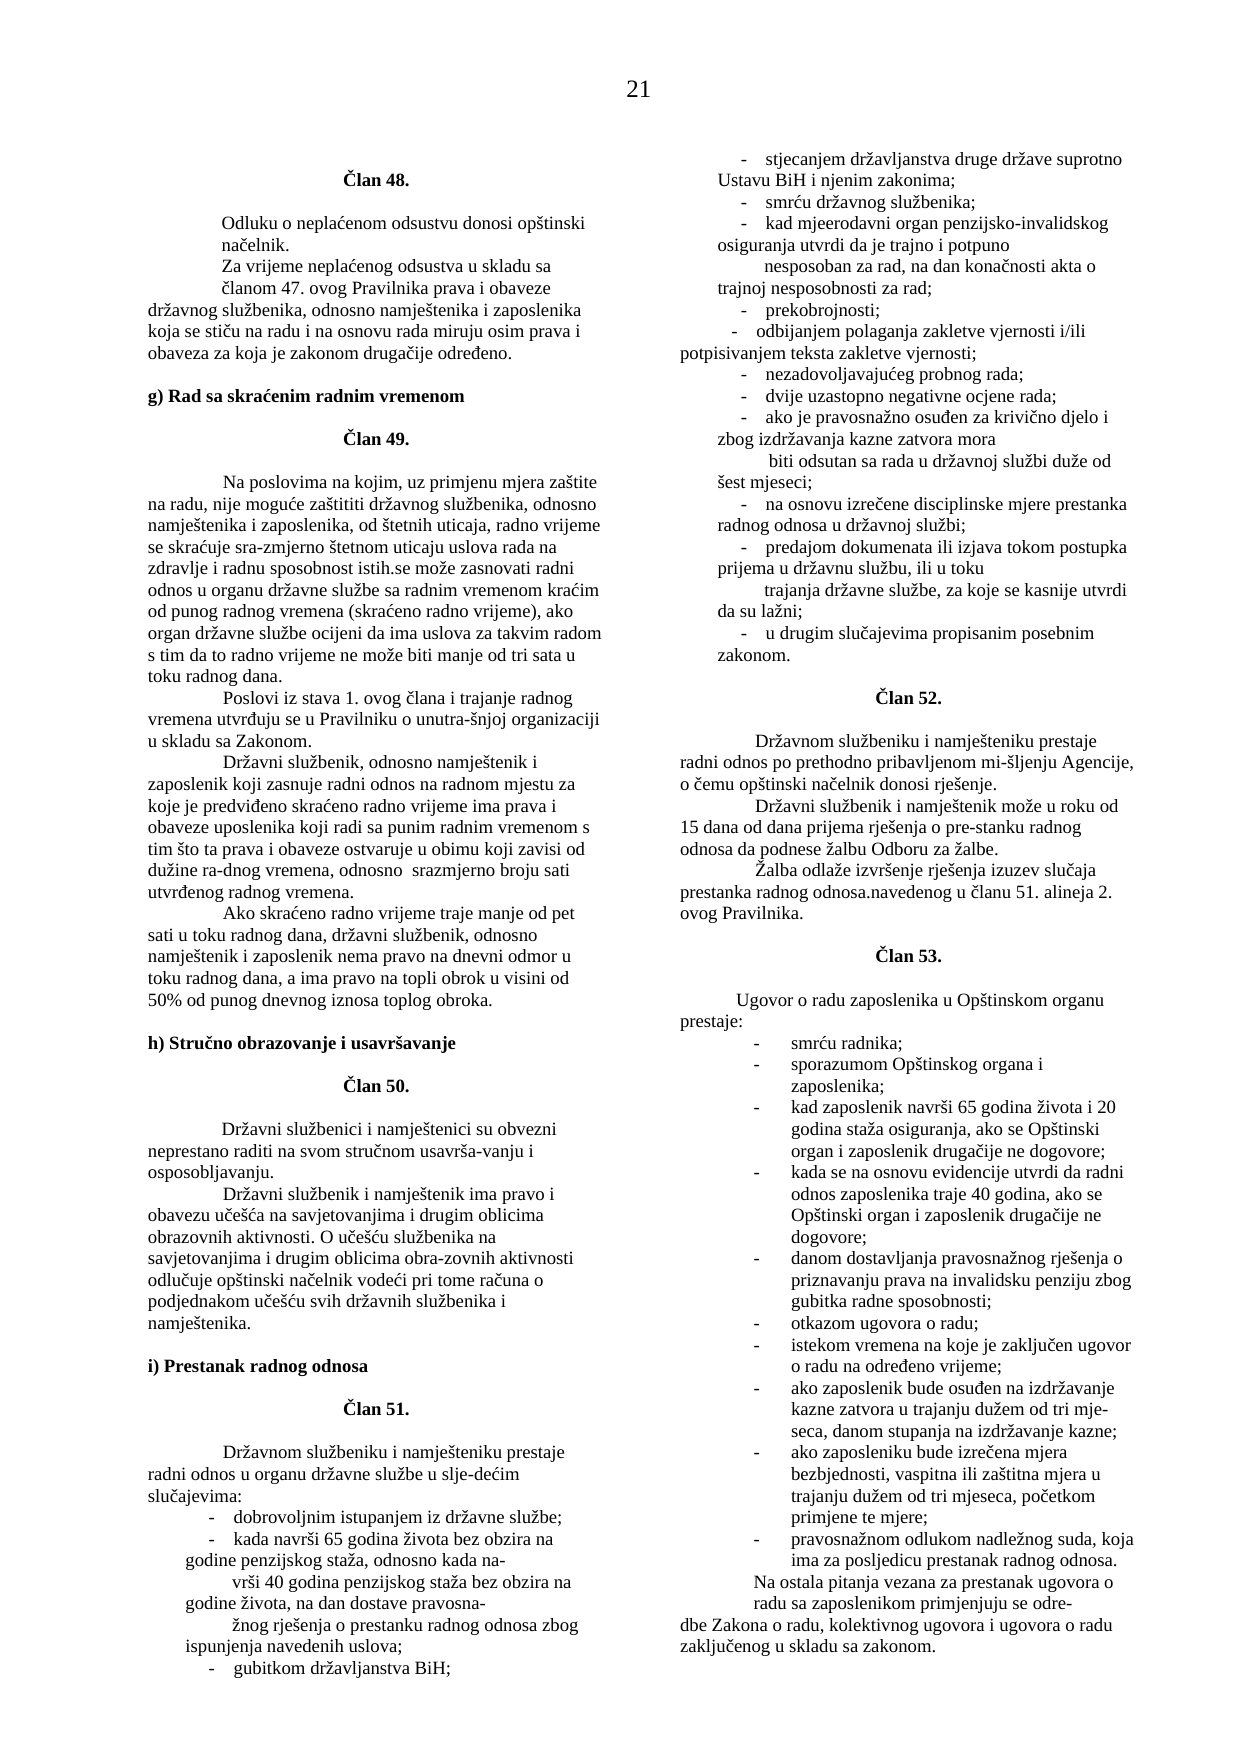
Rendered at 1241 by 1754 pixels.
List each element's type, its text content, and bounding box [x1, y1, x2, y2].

text Odluku o neplaćenom odsustvu donosi opštinski načelnik. [221, 212, 605, 255]
text h) Stručno obrazovanje i usavršavanje [148, 1032, 605, 1053]
text Član 48. [148, 169, 605, 191]
text Državni službenik i namještenik ima pravo i obavezu učešća na savjetovanjima i drugim oblicima obrazovnih aktivnosti. O učešću službenika na savjetovanjima i drugim oblicima obra-zovnih aktivnosti odlučuje opštinski načelnik vodeći pri tome računa o podjednakom učešću svih državnih službenika i namještenika. [148, 1183, 605, 1333]
text - gubitkom državljanstva BiH; [185, 1657, 605, 1678]
text Član 51. [148, 1398, 605, 1420]
text - smrću državnog službenika; [717, 191, 1137, 212]
list sporazumom Opštinskog organa i zaposlenika; [753, 1053, 1137, 1096]
text - kada navrši 65 godina života bez obzira na godine penzijskog staža, odnosno kada na- [185, 1528, 605, 1571]
text - stjecanjem državljanstva druge države suprotno Ustavu BiH i njenim zakonima; [717, 148, 1137, 191]
text Državnom službeniku i namješteniku prestaje radni odnos u organu državne službe u slje-dećim slučajevima: [148, 1441, 605, 1506]
text Na ostala pitanja vezana za prestanak ugovora o radu sa zaposlenikom primjenjuju se odre- [753, 1571, 1137, 1614]
list istekom vremena na koje je zaključen ugovor o radu na određeno vrijeme; [753, 1333, 1137, 1377]
text - nezadovoljavajućeg probnog rada; [717, 363, 1137, 385]
text Na poslovima na kojim, uz primjenu mjera zaštite na radu, nije moguće zaštititi državnog službenika, odnosno namještenika i zaposlenika, od štetnih uticaja, radno vrijeme se skraćuje sra-zmjerno štetnom uticaju uslova rada na zdravlje i radnu sposobnost istih.se može zasnovati radni odnos u organu državne službe sa radnim vremenom kraćim od punog radnog vremena (skraćeno radno vrijeme), ako organ državne službe ocijeni da ima uslova za takvim radom s tim da to radno vrijeme ne može biti manje od tri sata u toku radnog dana. [148, 471, 605, 687]
text Ugovor o radu zaposlenika u Opštinskom organu prestaje: [680, 988, 1137, 1032]
text - dobrovoljnim istupanjem iz državne službe; [185, 1506, 605, 1528]
list otkazom ugovora o radu; [753, 1312, 1137, 1333]
text - na osnovu izrečene disciplinske mjere prestanka radnog odnosa u državnoj službi; [717, 493, 1137, 536]
text državnog službenika, odnosno namještenika i zaposlenika koja se stiču na radu i na osnovu rada miruju osim prava i obaveza za koja je zakonom drugačije određeno. [148, 298, 605, 363]
text - ako je pravosnažno osuđen za krivično djelo i zbog izdržavanja kazne zatvora mora [717, 406, 1137, 449]
text Poslovi iz stava 1. ovog člana i trajanje radnog vremena utvrđuju se u Pravilniku o unutra-šnjoj organizaciji u skladu sa Zakonom. [148, 687, 605, 751]
list kad zaposlenik navrši 65 godina života i 20 godina staža osiguranja, ako se Opštinski organ i zaposlenik drugačije ne dogovore; [753, 1096, 1137, 1161]
text - kad mjeerodavni organ penzijsko-invalidskog osiguranja utvrdi da je trajno i potpuno [717, 212, 1137, 255]
text Član 50. [148, 1075, 605, 1096]
text Član 53. [680, 945, 1137, 967]
list pravosnažnom odlukom nadležnog suda, koja ima za posljedicu prestanak radnog odnosa. [753, 1528, 1137, 1571]
text Državni službenik i namještenik može u roku od 15 dana od dana prijema rješenja o pre-stanku radnog odnosa da podnese žalbu Odboru za žalbe. [680, 794, 1137, 859]
text biti odsutan sa rada u državnoj službi duže od šest mjeseci; [717, 449, 1137, 493]
text Za vrijeme neplaćenog odsustva u skladu sa članom 47. ovog Pravilnika prava i obaveze [221, 255, 605, 298]
text dbe Zakona o radu, kolektivnog ugovora i ugovora o radu zaključenog u skladu sa zakonom. [680, 1614, 1137, 1657]
text nesposoban za rad, na dan konačnosti akta o trajnoj nesposobnosti za rad; [717, 255, 1137, 298]
text - prekobrojnosti; [717, 298, 1137, 320]
text i) Prestanak radnog odnosa [148, 1355, 605, 1377]
subtitle g) Rad sa skraćenim radnim vremenom [148, 385, 605, 406]
text Državnom službeniku i namješteniku prestaje radni odnos po prethodno pribavljenom mi-šljenju Agencije, o čemu opštinski načelnik donosi rješenje. [680, 730, 1137, 794]
text Žalba odlaže izvršenje rješenja izuzev slučaja prestanka radnog odnosa.navedenog u članu 51. alineja 2. ovog Pravilnika. [680, 859, 1137, 924]
list danom dostavljanja pravosnažnog rješenja o priznavanju prava na invalidsku penziju zbog gubitka radne sposobnosti; [753, 1247, 1137, 1312]
text Član 52. [680, 687, 1137, 708]
text - odbijanjem polaganja zakletve vjernosti i/ili potpisivanjem teksta zakletve vjernosti; [680, 320, 1137, 363]
text trajanja državne službe, za koje se kasnije utvrdi da su lažni; [717, 579, 1137, 622]
text - predajom dokumenata ili izjava tokom postupka prijema u državnu službu, ili u toku [717, 536, 1137, 579]
text Ako skraćeno radno vrijeme traje manje od pet sati u toku radnog dana, državni službenik, odnosno namještenik i zaposlenik nema pravo na dnevni odmor u toku radnog dana, a ima pravo na topli obrok u visini od 50% od punog dnevnog iznosa toplog obroka. [148, 902, 605, 1010]
text - dvije uzastopno negativne ocjene rada; [717, 385, 1137, 406]
list ako zaposlenik bude osuđen na izdržavanje kazne zatvora u trajanju dužem od tri mje-seca, danom stupanja na izdržavanje kazne; [753, 1377, 1137, 1441]
list ako zaposleniku bude izrečena mjera bezbjednosti, vaspitna ili zaštitna mjera u trajanju dužem od tri mjeseca, početkom primjene te mjere; [753, 1441, 1137, 1528]
text - u drugim slučajevima propisanim posebnim zakonom. [717, 622, 1137, 665]
list kada se na osnovu evidencije utvrdi da radni odnos zaposlenika traje 40 godina, ako se Opštinski organ i zaposlenik drugačije ne dogovore; [753, 1161, 1137, 1247]
text vrši 40 godina penzijskog staža bez obzira na godine života, na dan dostave pravosna- [185, 1571, 605, 1614]
list smrću radnika; [753, 1032, 1137, 1053]
text žnog rješenja o prestanku radnog odnosa zbog ispunjenja navedenih uslova; [185, 1614, 605, 1657]
text Državni službenik, odnosno namještenik i zaposlenik koji zasnuje radni odnos na radnom mjestu za koje je predviđeno skraćeno radno vrijeme ima prava i obaveze uposlenika koji radi sa punim radnim vremenom s tim što ta prava i obaveze ostvaruje u obimu koji zavisi od dužine ra-dnog vremena, odnosno srazmjerno broju sati utvrđenog radnog vremena. [148, 751, 605, 902]
text Član 49. [148, 428, 605, 449]
text Državni službenici i namještenici su obvezni neprestano raditi na svom stručnom usavrša-vanju i osposobljavanju. [148, 1118, 605, 1183]
